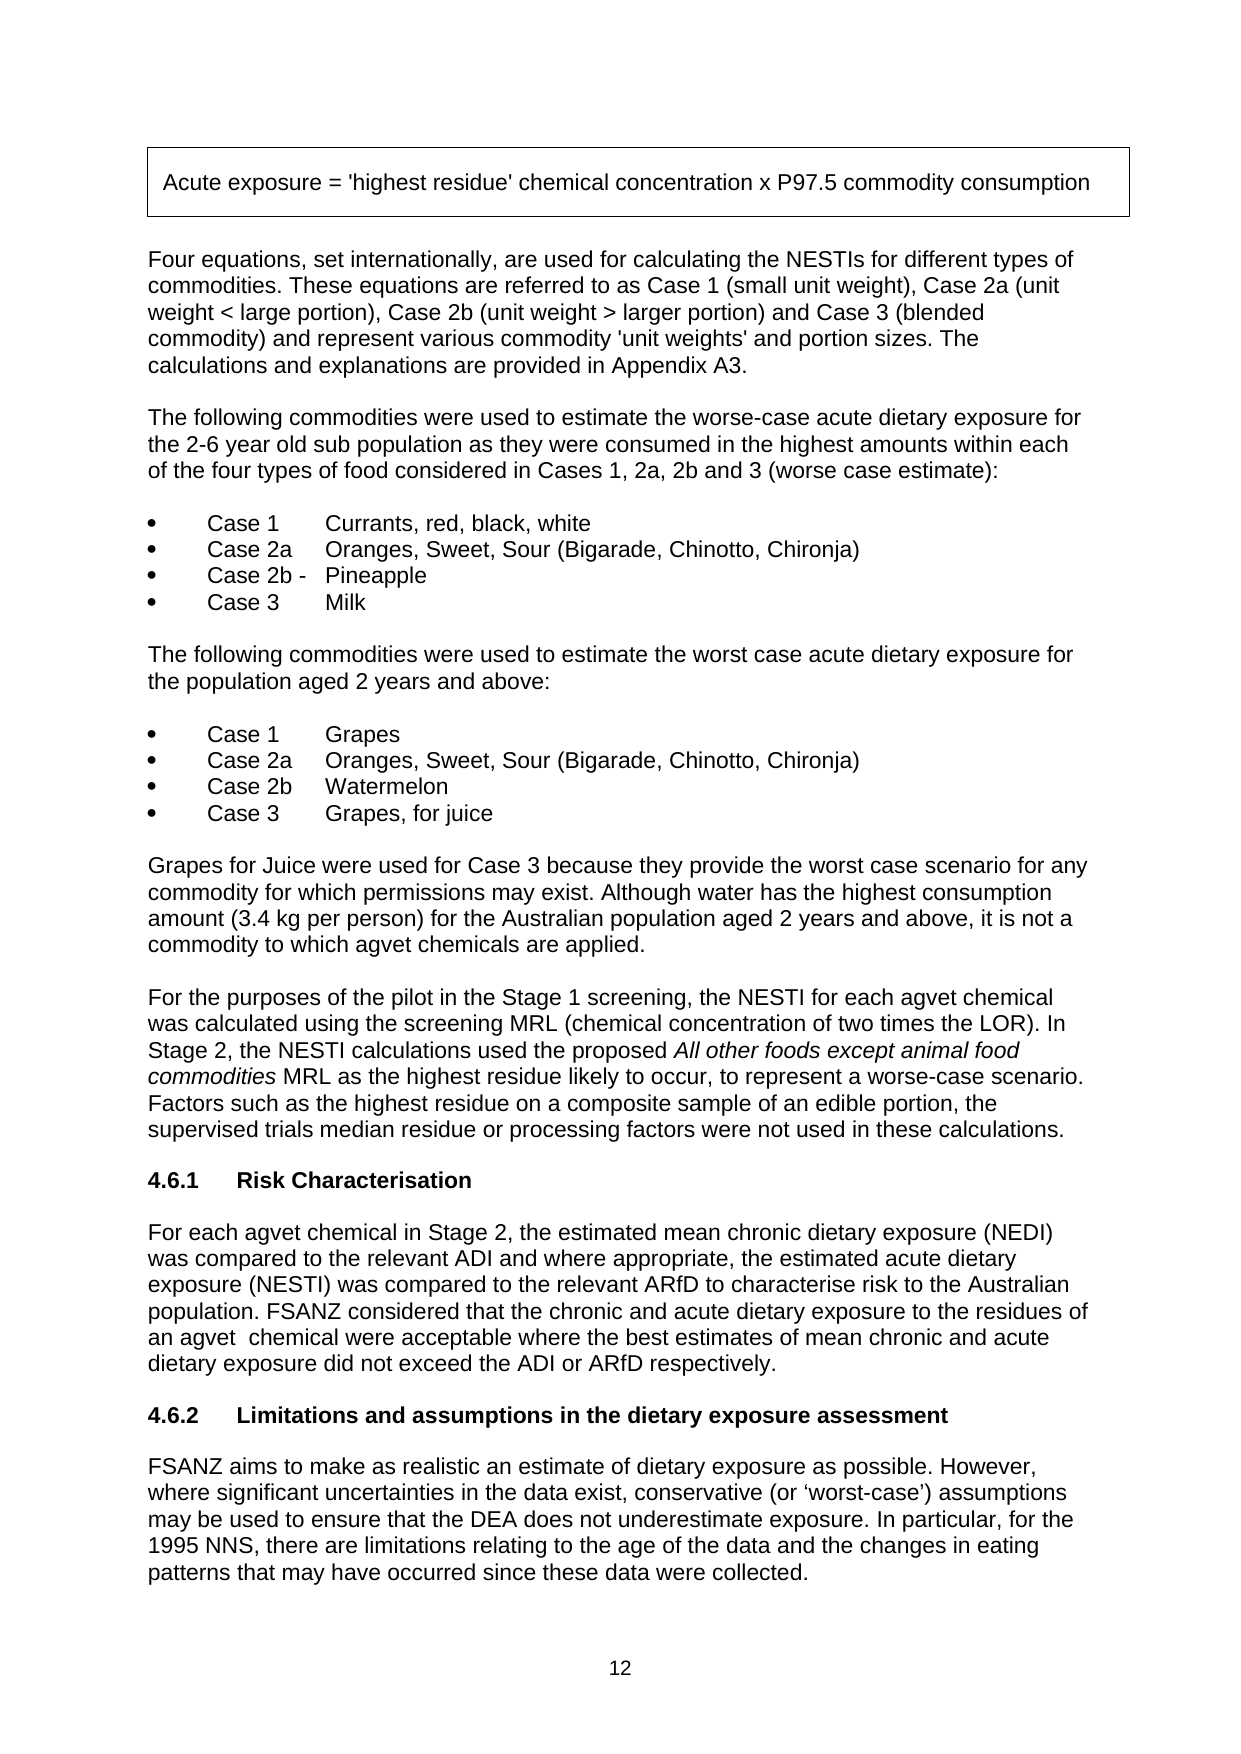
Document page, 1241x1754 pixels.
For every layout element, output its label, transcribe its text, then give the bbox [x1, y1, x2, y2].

subtitle 4.6.2 Limitations and assumptions in the dietary exposure assessment [148, 1402, 1092, 1428]
text Case 2a Oranges, Sweet, Sour (Bigarade, Chinotto, Chironja) [148, 747, 1092, 773]
text Case 2a Oranges, Sweet, Sour (Bigarade, Chinotto, Chironja) [148, 536, 1092, 562]
text Case 3 Milk [148, 589, 1092, 615]
text Four equations, set internationally, are used for calculating the NESTIs for different types of commodities. These equations are referred to as Case 1 (small unit weight), Case 2a (unit weight < large portion), Case 2b (unit weight > larger portion) and Case 3 (blended commodity) and represent various commodity 'unit weights' and portion sizes. The calculations and explanations are provided in Appendix A3. [148, 246, 1092, 378]
text Case 2b Watermelon [148, 773, 1092, 799]
text For each agvet chemical in Stage 2, the estimated mean chronic dietary exposure (NEDI) was compared to the relevant ADI and where appropriate, the estimated acute dietary exposure (NESTI) was compared to the relevant ARfD to characterise risk to the Australian population. FSANZ considered that the chronic and acute dietary exposure to the residues of an agvet chemical were acceptable where the best estimates of mean chronic and acute dietary exposure did not exceed the ADI or ARfD respectively. [148, 1218, 1092, 1377]
text The following commodities were used to estimate the worst case acute dietary exposure for the population aged 2 years and above: [148, 641, 1092, 694]
text Case 2b - Pineapple [148, 562, 1092, 589]
text For the purposes of the pilot in the Stage 1 screening, the NESTI for each agvet chemical was calculated using the screening MRL (chemical concentration of two times the LOR). In Stage 2, the NESTI calculations used the proposed All other foods except animal food commodities MRL as the highest residue likely to occur, to represent a worse-case scenario. Factors such as the highest residue on a composite sample of an edible portion, the supervised trials median residue or processing factors were not used in these calculations. [148, 984, 1092, 1142]
text Case 1 Grapes [148, 721, 1092, 747]
subtitle 4.6.1 Risk Characterisation [148, 1167, 1092, 1193]
text Case 1 Currants, red, black, white [148, 510, 1092, 536]
text Case 3 Grapes, for juice [148, 799, 1092, 826]
text Grapes for Juice were used for Case 3 because they provide the worst case scenario for any commodity for which permissions may exist. Although water has the highest consumption amount (3.4 kg per person) for the Australian population aged 2 years and above, it is not a commodity to which agvet chemicals are applied. [148, 852, 1092, 958]
text The following commodities were used to estimate the worse-case acute dietary exposure for the 2-6 year old sub population as they were consumed in the highest amounts within each of the four types of food considered in Cases 1, 2a, 2b and 3 (worse case estimate): [148, 404, 1092, 483]
text FSANZ aims to make as realistic an estimate of dietary exposure as possible. However, where significant uncertainties in the data exist, conservative (or ‘worst-case’) assumptions may be used to ensure that the DEA does not underestimate exposure. In particular, for the 1995 NNS, there are limitations relating to the age of the data and the changes in eating patterns that may have occurred since these data were collected. [148, 1453, 1092, 1585]
